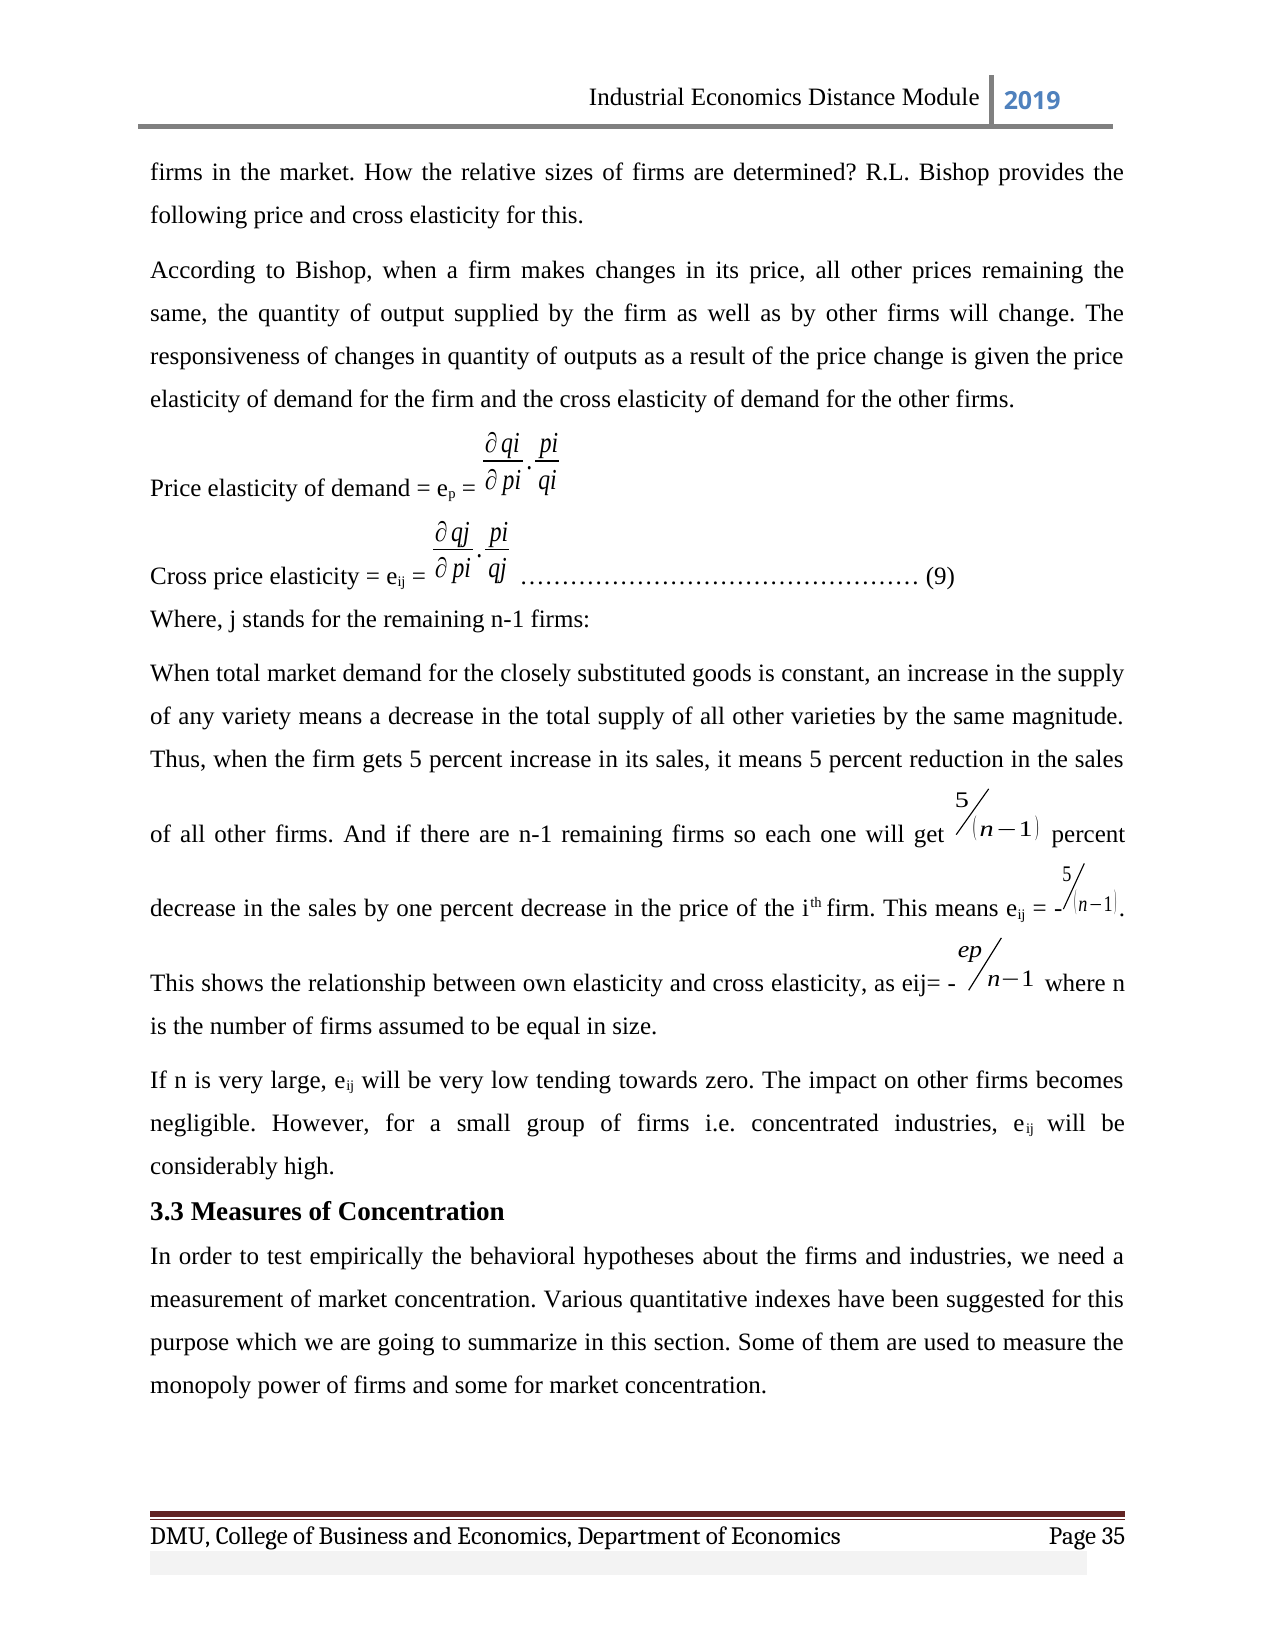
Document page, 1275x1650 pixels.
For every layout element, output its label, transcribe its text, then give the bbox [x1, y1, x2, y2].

text When total market demand for the closely substituted goods is constant, an increase in the supply of any variety means a decrease in the total supply of all other varieties by the same magnitude. Thus, when the firm gets 5 percent increase in its sales, it means 5 percent reduction in the sales of all other firms. And if there are n-1 remaining firms so each one will get percent decrease in the sales by one percent decrease in the price of the ith firm. This means eij = -. This shows the relationship between own elasticity and cross elasticity, as eij= - where n is the number of firms assumed to be equal in size. [150, 658, 1125, 1040]
text Price elasticity of demand = ep = [150, 427, 1125, 501]
text If n is very large, eij will be very low tending towards zero. The impact on other firms becomes negligible. However, for a small group of firms i.e. concentrated industries, eij will be considerably high. [150, 1065, 1125, 1180]
text According to Bishop, when a firm makes changes in its price, all other prices remaining the same, the quantity of output supplied by the firm as well as by other firms will change. The responsiveness of changes in quantity of outputs as a result of the price change is given the price elasticity of demand for the firm and the cross elasticity of demand for the other firms. [150, 255, 1125, 413]
subtitle 3.3 Measures of Concentration [150, 1194, 1125, 1226]
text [150, 157, 1125, 229]
text Where, j stands for the remaining n-1 firms: [150, 604, 1125, 633]
text In order to test empirically the behavioral hypotheses about the firms and industries, we need a measurement of market concentration. Various quantitative indexes have been suggested for this purpose which we are going to summarize in this section. Some of them are used to measure the monopoly power of firms and some for market concentration. [150, 1241, 1125, 1399]
text Cross price elasticity = eij = ………………………………………… (9) [150, 516, 1125, 590]
